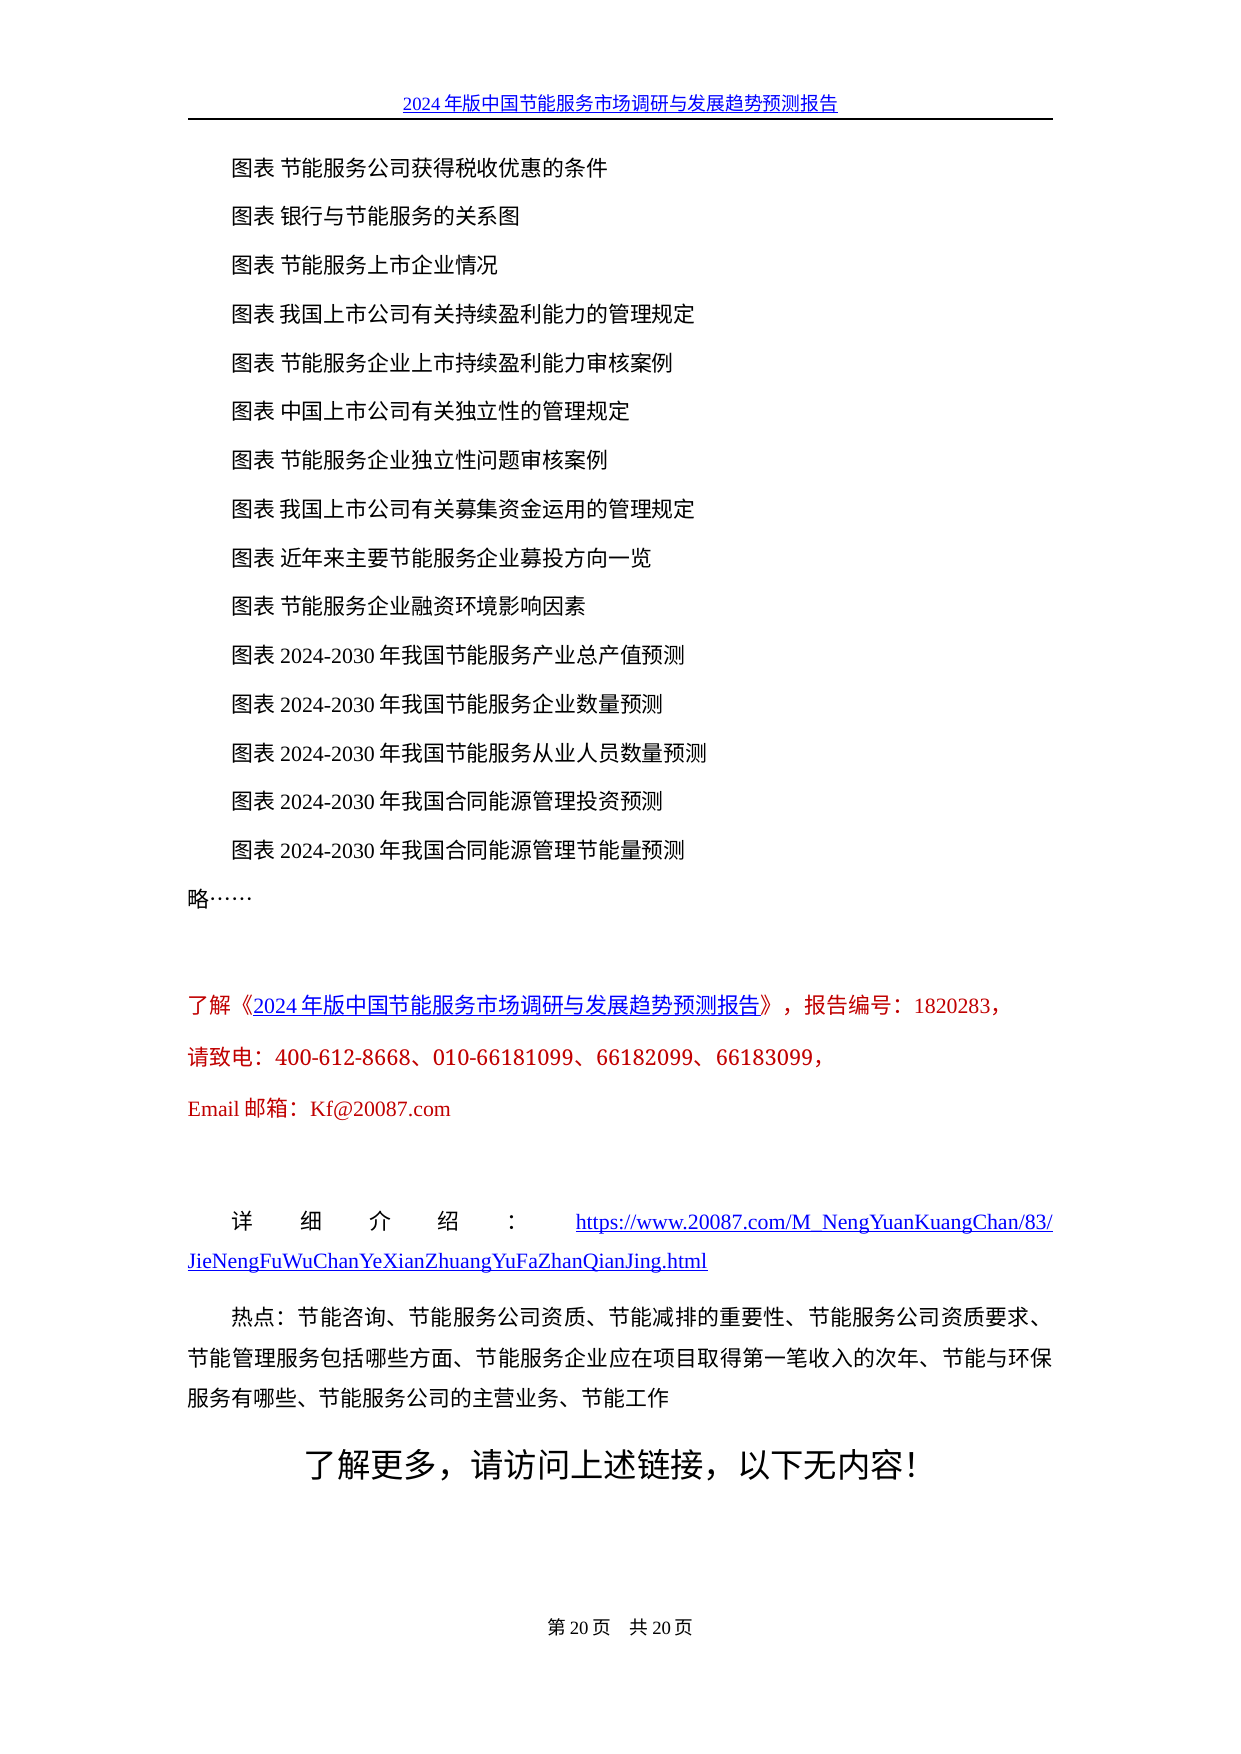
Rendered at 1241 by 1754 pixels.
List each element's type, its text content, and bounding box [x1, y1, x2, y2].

title 了解更多，请访问上述链接，以下无内容！ [187, 1431, 1053, 1496]
text 请致电：400-612-8668、010-66181099、66182099、66183099， [187, 1039, 1053, 1072]
text 了解《2024年版中国节能服务市场调研与发展趋势预测报告》，报告编号：1820283， [187, 988, 1053, 1020]
text 详细介绍：https://www.20087.com/M_NengYuanKuangChan/83/JieNengFuWuChanYeXianZhuangYuFaZhanQianJing.html [187, 1204, 1053, 1277]
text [187, 150, 1053, 914]
text 热点：节能咨询、节能服务公司资质、节能减排的重要性、节能服务公司资质要求、节能管理服务包括哪些方面、节能服务企业应在项目取得第一笔收入的次年、节能与环保服务有哪些、节能服务公司的主营业务、节能工作 [187, 1299, 1053, 1413]
text Email邮箱：Kf@20087.com [187, 1091, 1053, 1123]
